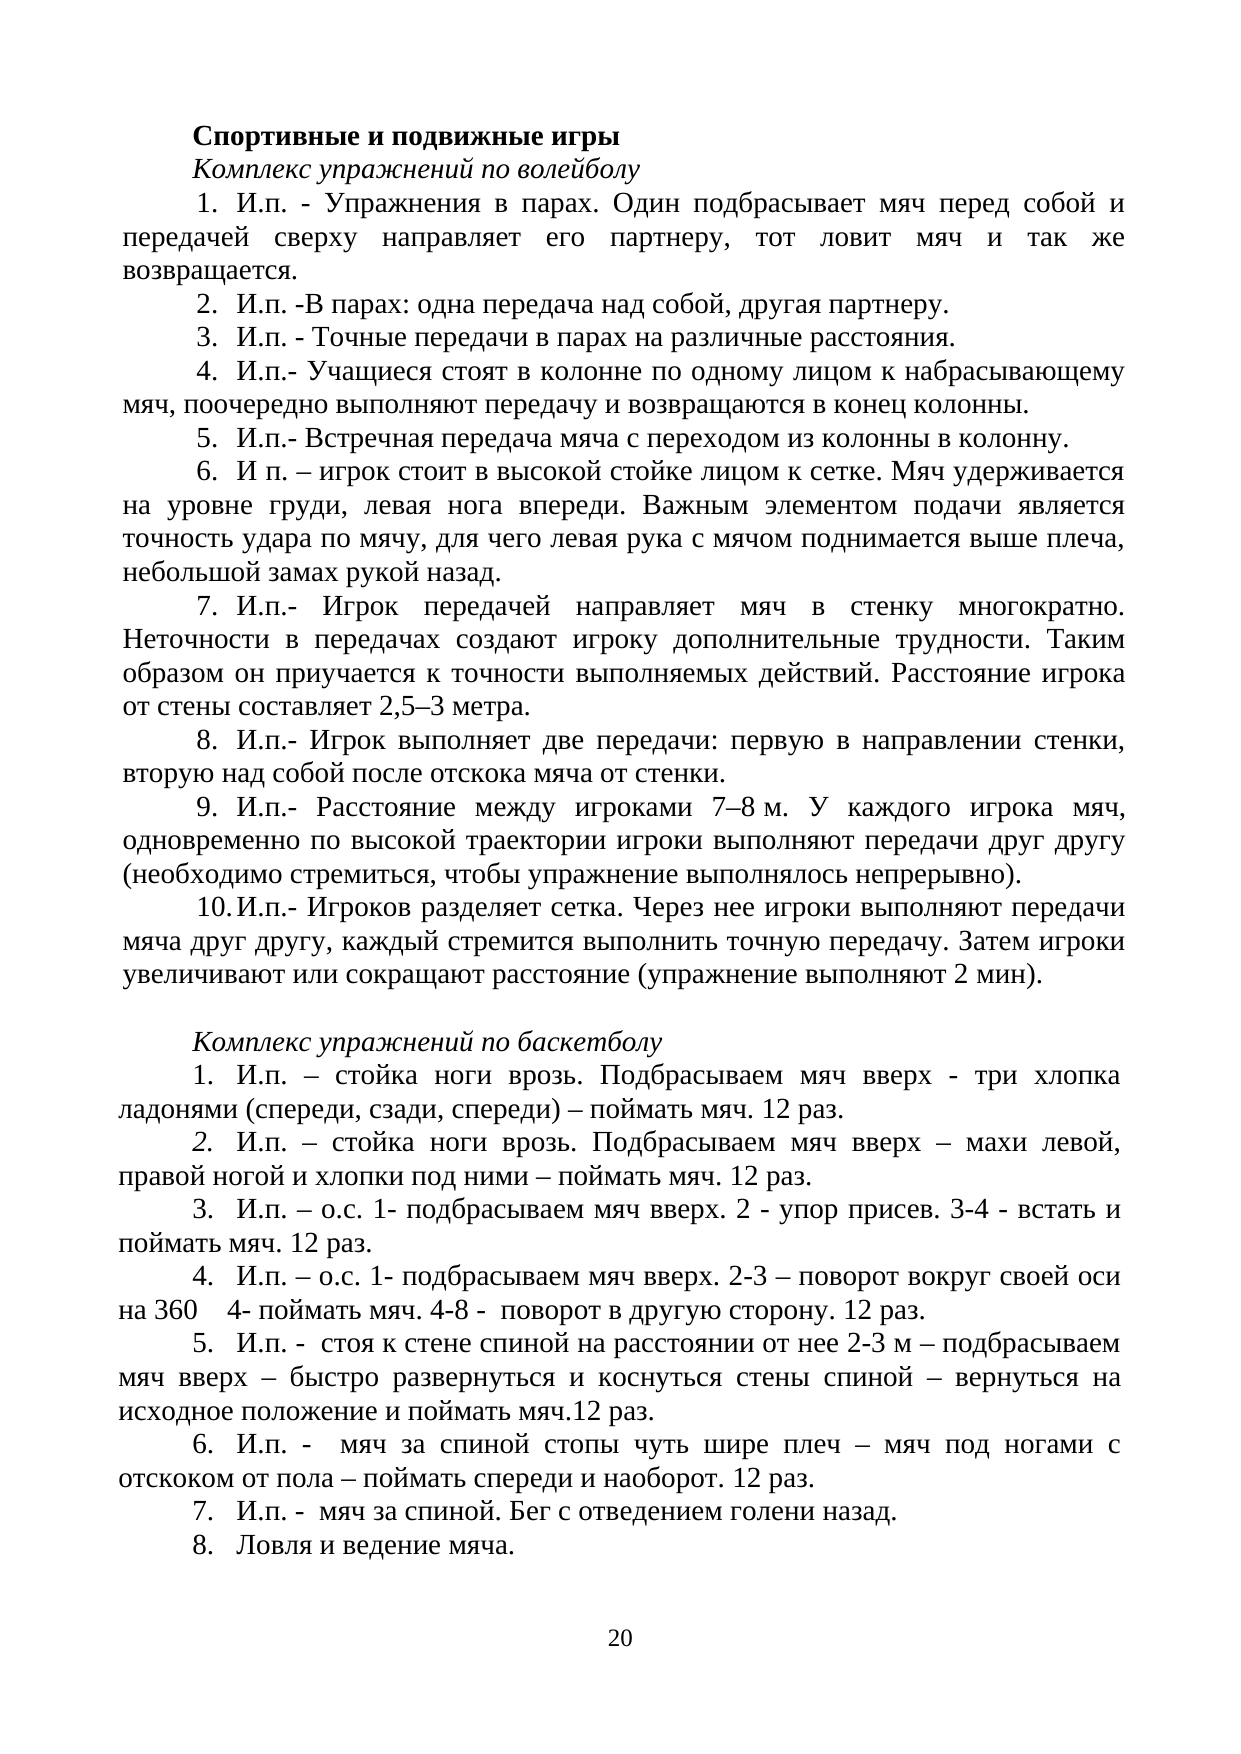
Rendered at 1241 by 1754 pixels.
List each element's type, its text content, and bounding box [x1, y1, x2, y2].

text Комплекс упражнений по волейболу [118, 152, 1122, 185]
list И.п. – о.с. 1- подбрасываем мяч вверх. 2 - упор присев. 3-4 - встать и поймать мяч. 12 раз. [118, 1191, 1122, 1258]
text Спортивные и подвижные игры [118, 118, 1122, 152]
text Комплекс упражнений по баскетболу [118, 1024, 1122, 1057]
list И.п. - мяч за спиной. Бег с отведением голени назад. [118, 1493, 1122, 1527]
list И.п. – о.с. 1- подбрасываем мяч вверх. 2-3 – поворот вокруг своей оси на 360 4- поймать мяч. 4-8 - поворот в другую сторону. 12 раз. [118, 1258, 1122, 1326]
list И.п. - стоя к стене спиной на расстоянии от нее 2-3 м – подбрасываем мяч вверх – быстро развернуться и коснуться стены спиной – вернуться на исходное положение и поймать мяч.12 раз. [118, 1326, 1122, 1426]
table_header И.п. - Упражнения в парах. Один подбрасывает мяч перед собой и передачей сверху направляет его партнеру, тот ловит мяч и так же возвращается. И.п. -В парах: одна передача над собой, другая партнеру. И.п. - Точные передачи в парах на различные расстояния. И.п.- Учащиеся стоят в колонне по одному лицом к набрасывающему мяч, поочередно выполняют передачу и возвращаются в конец колонны. И.п.- Встречная передача мяча с переходом из колонны в колонну. И п. – игрок стоит в высокой стойке лицом к сетке. Мяч удерживается на уровне груди, левая нога впереди. Важным элементом подачи является точность удара по мячу, для чего левая рука с мячом поднимается выше плеча, небольшой замах рукой назад. И.п.- Игрок передачей направляет мяч в стенку многократно. Неточности в передачах создают игроку дополнительные трудности. Таким образом он приучается к точности выполняемых действий. Расстояние игрока от стены составляет 2,5–3 метра. И.п.- Игрок выполняет две передачи: первую в направлении стенки, вторую над собой после отскока мяча от стенки. И.п.- Расстояние между игроками 7–8 м. У каждого игрока мяч, одновременно по высокой траектории игроки выполняют передачи друг другу (необходимо стремиться, чтобы упражнение выполнялось непрерывно). И.п.- Игроков разделяет сетка. Через нее игроки выполняют передачи мяча друг другу, каждый стремится выполнить точную передачу. Затем игроки увеличивают или сокращают расстояние (упражнение выполняют 2 мин). [118, 185, 1131, 1024]
list Ловля и ведение мяча. [118, 1527, 1122, 1560]
list И.п. – стойка ноги врозь. Подбрасываем мяч вверх – махи левой, правой ногой и хлопки под ними – поймать мяч. 12 раз. [118, 1124, 1122, 1191]
list И.п. - мяч за спиной стопы чуть шире плеч – мяч под ногами с отскоком от пола – поймать спереди и наоборот. 12 раз. [118, 1426, 1122, 1493]
list И.п. – стойка ноги врозь. Подбрасываем мяч вверх - три хлопка ладонями (спереди, сзади, спереди) – поймать мяч. 12 раз. [118, 1057, 1122, 1124]
